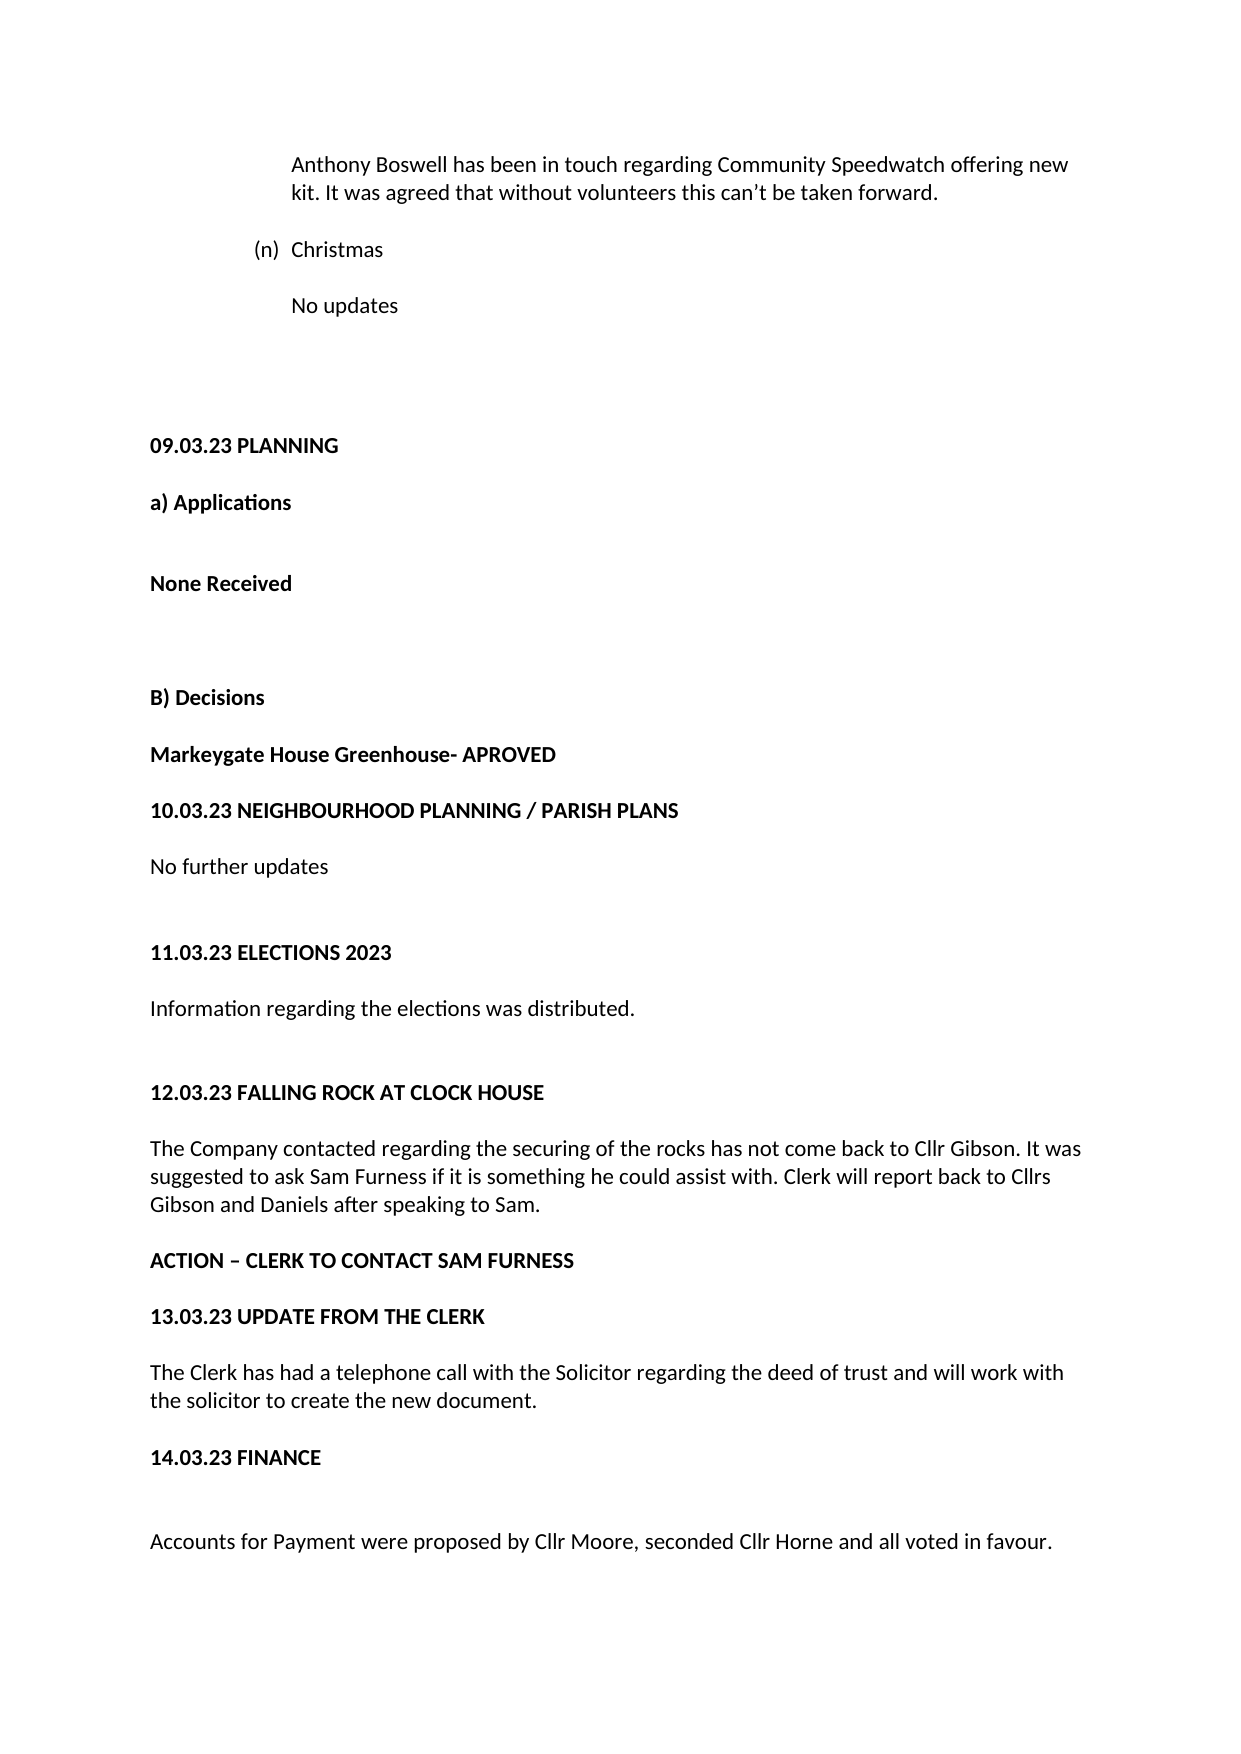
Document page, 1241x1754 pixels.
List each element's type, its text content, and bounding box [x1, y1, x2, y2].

text The Clerk has had a telephone call with the Solicitor regarding the deed of trust and will work with the solicitor to create the new document. [150, 1330, 1090, 1443]
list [253, 150, 1090, 235]
text None Received [150, 569, 1090, 597]
text 09.03.23 PLANNING [150, 432, 1090, 460]
text 12.03.23 FALLING ROCK AT CLOCK HOUSE The Company contacted regarding the securing of the rocks has not come back to Cllr Gibson. It was suggested to ask Sam Furness if it is something he could assist with. Clerk will report back to Cllrs Gibson and Daniels after speaking to Sam. ACTION – CLERK TO CONTACT SAM FURNESS 13.03.23 UPDATE FROM THE CLERK [150, 1078, 1090, 1330]
text Accounts for Payment were proposed by Cllr Moore, seconded Cllr Horne and all voted in favour. [150, 1527, 1090, 1555]
text 14.03.23 FINANCE [150, 1443, 1090, 1471]
text 11.03.23 ELECTIONS 2023 Information regarding the elections was distributed. [150, 938, 1090, 1022]
text B) Decisions [150, 683, 1090, 711]
text a) Applications [150, 488, 1090, 516]
text Markeygate House Greenhouse- APROVED 10.03.23 NEIGHBOURHOOD PLANNING / PARISH PLANS No further updates [150, 740, 1090, 881]
list Christmas No updates [253, 235, 1090, 319]
